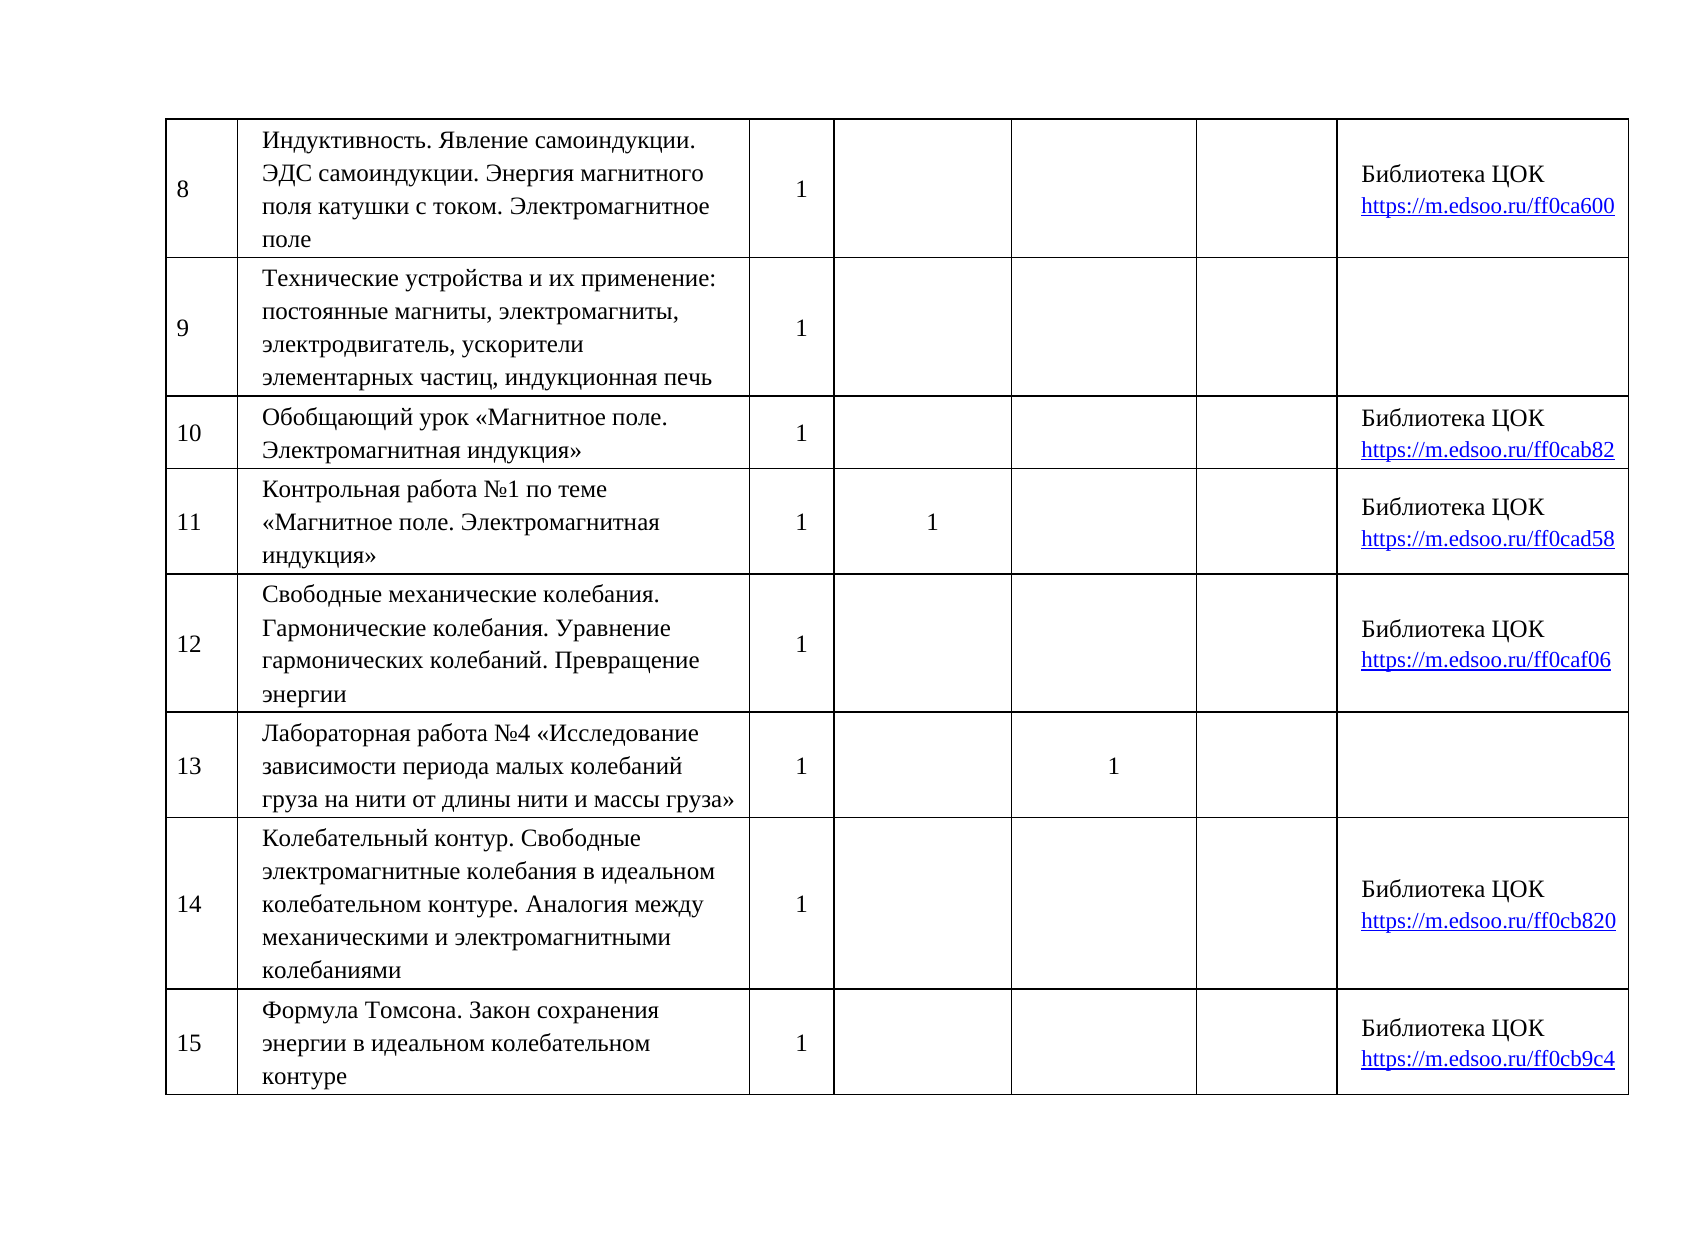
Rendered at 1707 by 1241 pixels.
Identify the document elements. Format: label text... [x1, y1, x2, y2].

table_cell 11 [167, 469, 237, 573]
table_cell Колебательный контур. Свободные электромагнитные колебания в идеальном колебательном контуре. Аналогия между механическими и электромагнитными колебаниями [238, 818, 749, 988]
table_cell [1012, 990, 1196, 1093]
table_cell [835, 818, 1011, 988]
table_cell 1 [750, 397, 833, 467]
table_cell [1338, 713, 1628, 817]
table_cell [1197, 120, 1336, 257]
table_cell Обобщающий урок «Магнитное поле. Электромагнитная индукция» [238, 397, 749, 467]
table_cell [1012, 575, 1196, 711]
table_cell [1338, 258, 1628, 395]
table_cell 1 [1012, 713, 1196, 817]
table_cell 15 [167, 990, 237, 1093]
table_cell [835, 575, 1011, 711]
table_cell 9 [167, 258, 237, 395]
table_cell 1 [750, 258, 833, 395]
table_cell Библиотека ЦОК https://m.edsoo.ru/ff0caf06 [1338, 575, 1628, 711]
table_cell [1197, 469, 1336, 573]
table_cell [1197, 713, 1336, 817]
table_cell 12 [167, 575, 237, 711]
table_cell Формула Томсона. Закон сохранения энергии в идеальном колебательном контуре [238, 990, 749, 1093]
table_cell Библиотека ЦОК https://m.edsoo.ru/ff0cb9c4 [1338, 990, 1628, 1093]
table_cell 10 [167, 397, 237, 467]
table_cell 1 [750, 990, 833, 1093]
table_cell 1 [835, 469, 1011, 573]
table_cell 1 [750, 120, 833, 257]
table_cell Библиотека ЦОК https://m.edsoo.ru/ff0ca600 [1338, 120, 1628, 257]
table_cell Библиотека ЦОК https://m.edsoo.ru/ff0cab82 [1338, 397, 1628, 467]
table_cell [1012, 397, 1196, 467]
table_cell Технические устройства и их применение: постоянные магниты, электромагниты, электродвигатель, ускорители элементарных частиц, индукционная печь [238, 258, 749, 395]
table_cell Библиотека ЦОК https://m.edsoo.ru/ff0cad58 [1338, 469, 1628, 573]
table_cell Библиотека ЦОК https://m.edsoo.ru/ff0cb820 [1338, 818, 1628, 988]
table_cell [1012, 258, 1196, 395]
table_cell [835, 258, 1011, 395]
table_cell Индуктивность. Явление самоиндукции. ЭДС самоиндукции. Энергия магнитного поля катушки с током. Электромагнитное поле [238, 120, 749, 257]
table_cell [1012, 818, 1196, 988]
table_cell [1197, 397, 1336, 467]
table_cell Свободные механические колебания. Гармонические колебания. Уравнение гармонических колебаний. Превращение энергии [238, 575, 749, 711]
table_cell 13 [167, 713, 237, 817]
table_cell Контрольная работа №1 по теме «Магнитное поле. Электромагнитная индукция» [238, 469, 749, 573]
table_cell 1 [750, 575, 833, 711]
table_cell [835, 990, 1011, 1093]
table_cell 1 [750, 469, 833, 573]
table_cell [1012, 120, 1196, 257]
table_cell [1197, 575, 1336, 711]
table_cell 14 [167, 818, 237, 988]
table_cell 1 [750, 818, 833, 988]
table_cell [1197, 258, 1336, 395]
table_cell [1012, 469, 1196, 573]
table_cell [835, 120, 1011, 257]
table_cell Лабораторная работа №4 «Исследование зависимости периода малых колебаний груза на нити от длины нити и массы груза» [238, 713, 749, 817]
table_cell [835, 397, 1011, 467]
table_cell [835, 713, 1011, 817]
table_cell [1197, 990, 1336, 1093]
table_cell 8 [167, 120, 237, 257]
table_cell 1 [750, 713, 833, 817]
table_cell [1197, 818, 1336, 988]
